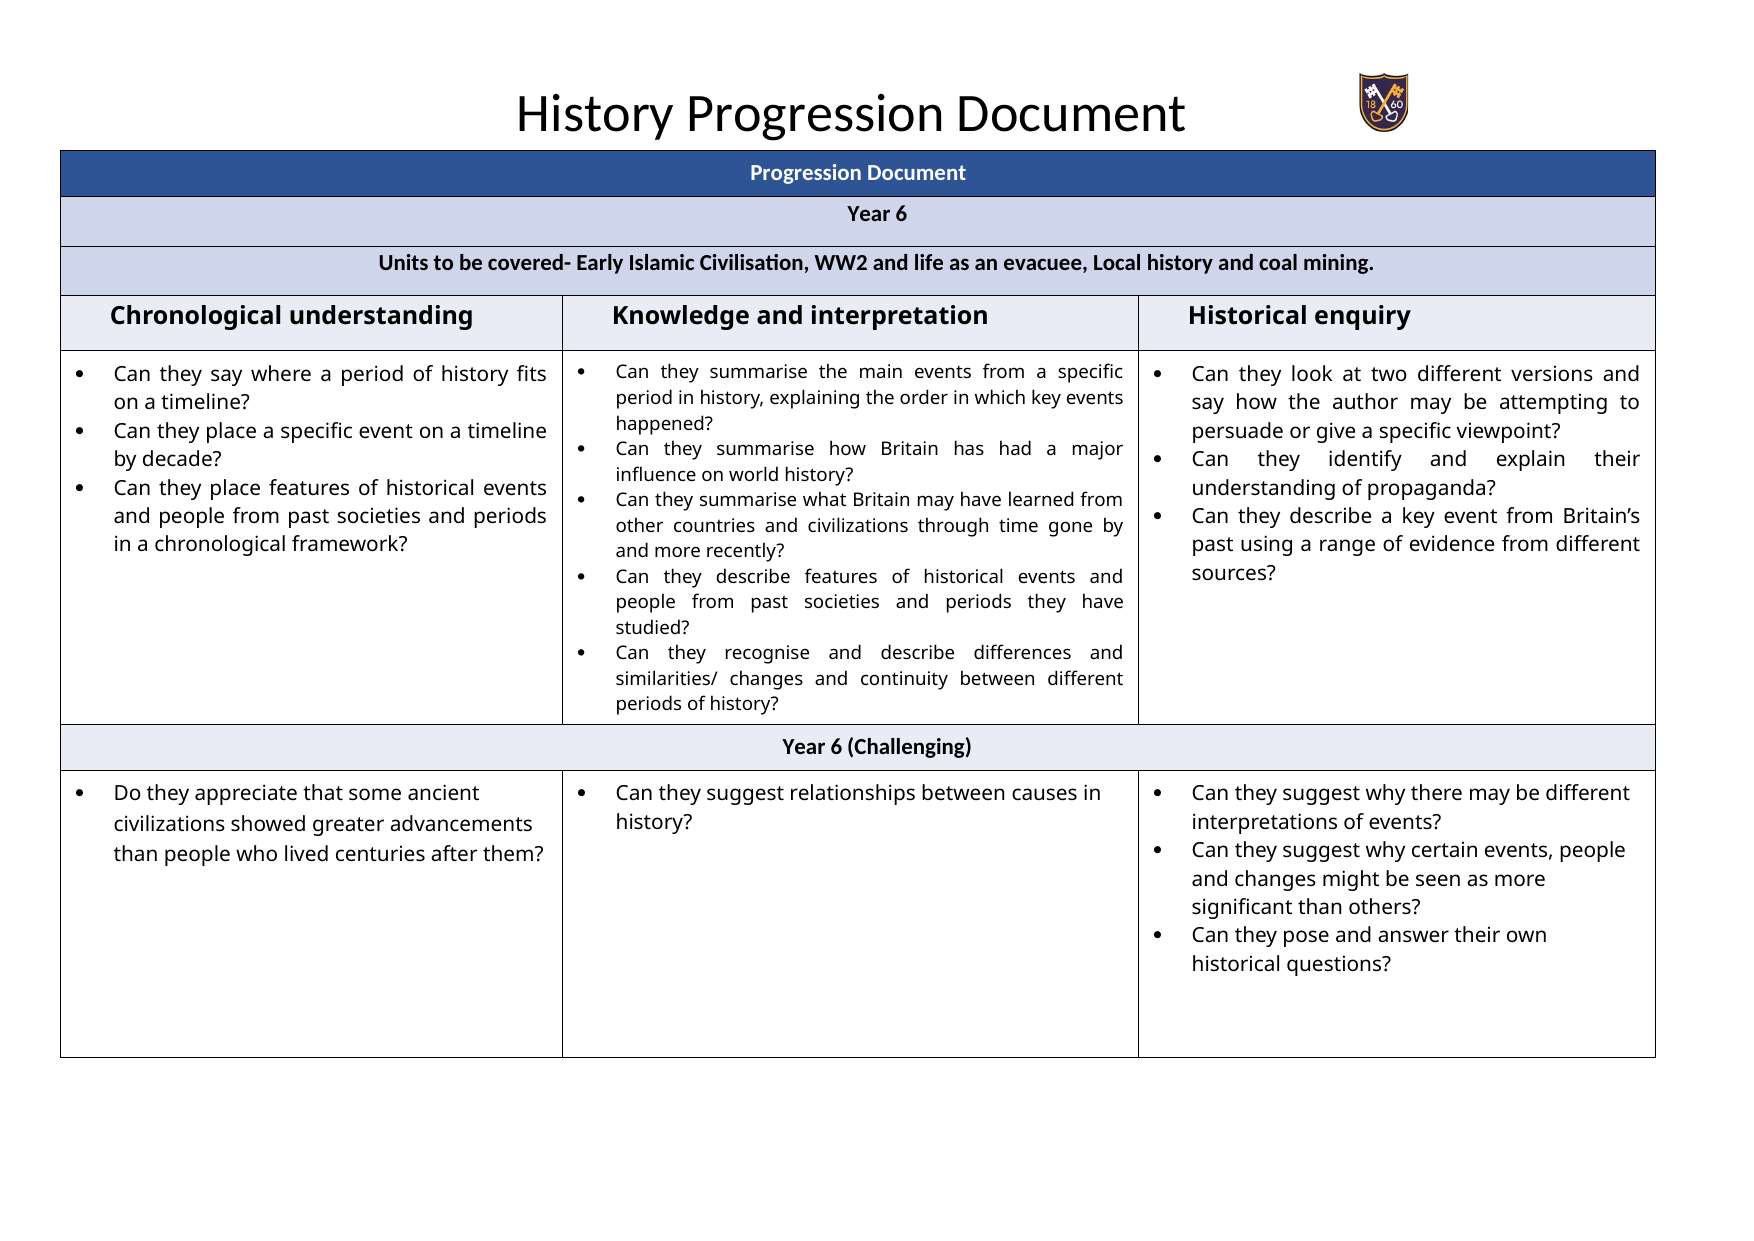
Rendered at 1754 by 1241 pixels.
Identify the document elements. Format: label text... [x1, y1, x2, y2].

table_cell Can they suggest relationships between causes in history? [563, 771, 1138, 1057]
table_cell Year 6 (Challenging) [61, 725, 1655, 770]
table_cell Units to be covered- Early Islamic Civilisation, WW2 and life as an evacuee, Local history and coal mining. [61, 247, 1655, 295]
table_cell Do they appreciate that some ancient civilizations showed greater advancements than people who lived centuries after them? [61, 771, 562, 1057]
picture [1359, 73, 1409, 132]
table_cell Can they summarise the main events from a specific period in history, explaining the order in which key events happened? Can they summarise how Britain has had a major influence on world history? Can they summarise what Britain may have learned from other countries and civilizations through time gone by and more recently? Can they describe features of historical events and people from past societies and periods they have studied? Can they recognise and describe differences and similarities/ changes and continuity between different periods of history? [563, 351, 1138, 724]
table_cell Can they suggest why there may be different interpretations of events? Can they suggest why certain events, people and changes might be seen as more significant than others? Can they pose and answer their own historical questions? [1139, 771, 1655, 1057]
table_cell Historical enquiry [1139, 296, 1655, 350]
table_cell Can they say where a period of history fits on a timeline? Can they place a specific event on a timeline by decade? Can they place features of historical events and people from past societies and periods in a chronological framework? [61, 351, 562, 724]
table_cell Year 6 [61, 197, 1655, 246]
table_cell Chronological understanding [61, 296, 562, 350]
table_cell Can they look at two different versions and say how the author may be attempting to persuade or give a specific viewpoint? Can they identify and explain their understanding of propaganda? Can they describe a key event from Britain’s past using a range of evidence from different sources? [1139, 351, 1655, 724]
table_header Progression Document [61, 151, 1655, 196]
table_cell Knowledge and interpretation [563, 296, 1138, 350]
